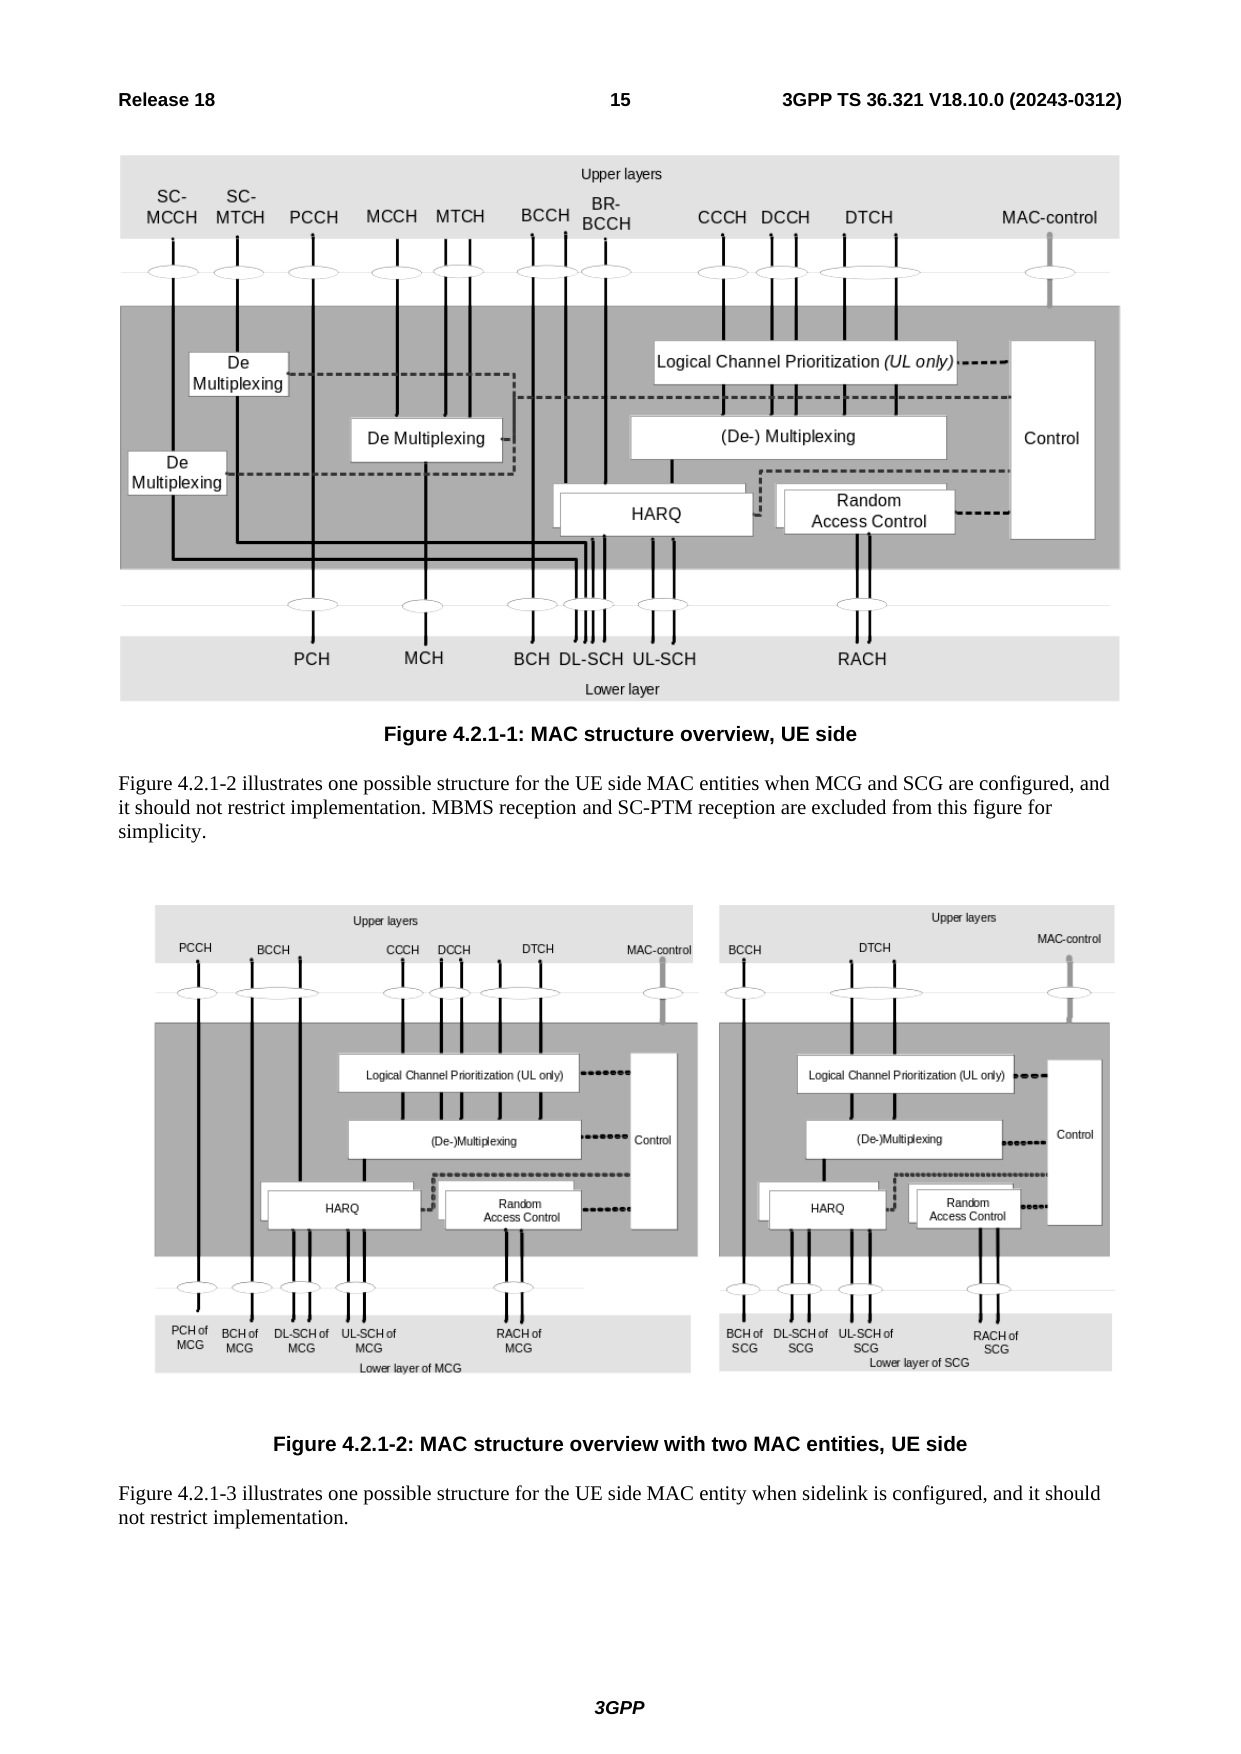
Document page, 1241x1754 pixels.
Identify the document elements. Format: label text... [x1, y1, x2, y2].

text Figure 4.2.1-2: MAC structure overview with two MAC entities, UE side [118, 1432, 1122, 1456]
text Figure 4.2.1-1: MAC structure overview, UE side [118, 722, 1122, 746]
text Figure 4.2.1-2 illustrates one possible structure for the UE side MAC entities when MCG and SCG are configured, and it should not restrict implementation. MBMS reception and SC-PTM reception are excluded from this figure for simplicity. [118, 771, 1122, 843]
text Figure 4.2.1-3 illustrates one possible structure for the UE side MAC entity when sidelink is configured, and it should not restrict implementation. [118, 1481, 1122, 1529]
